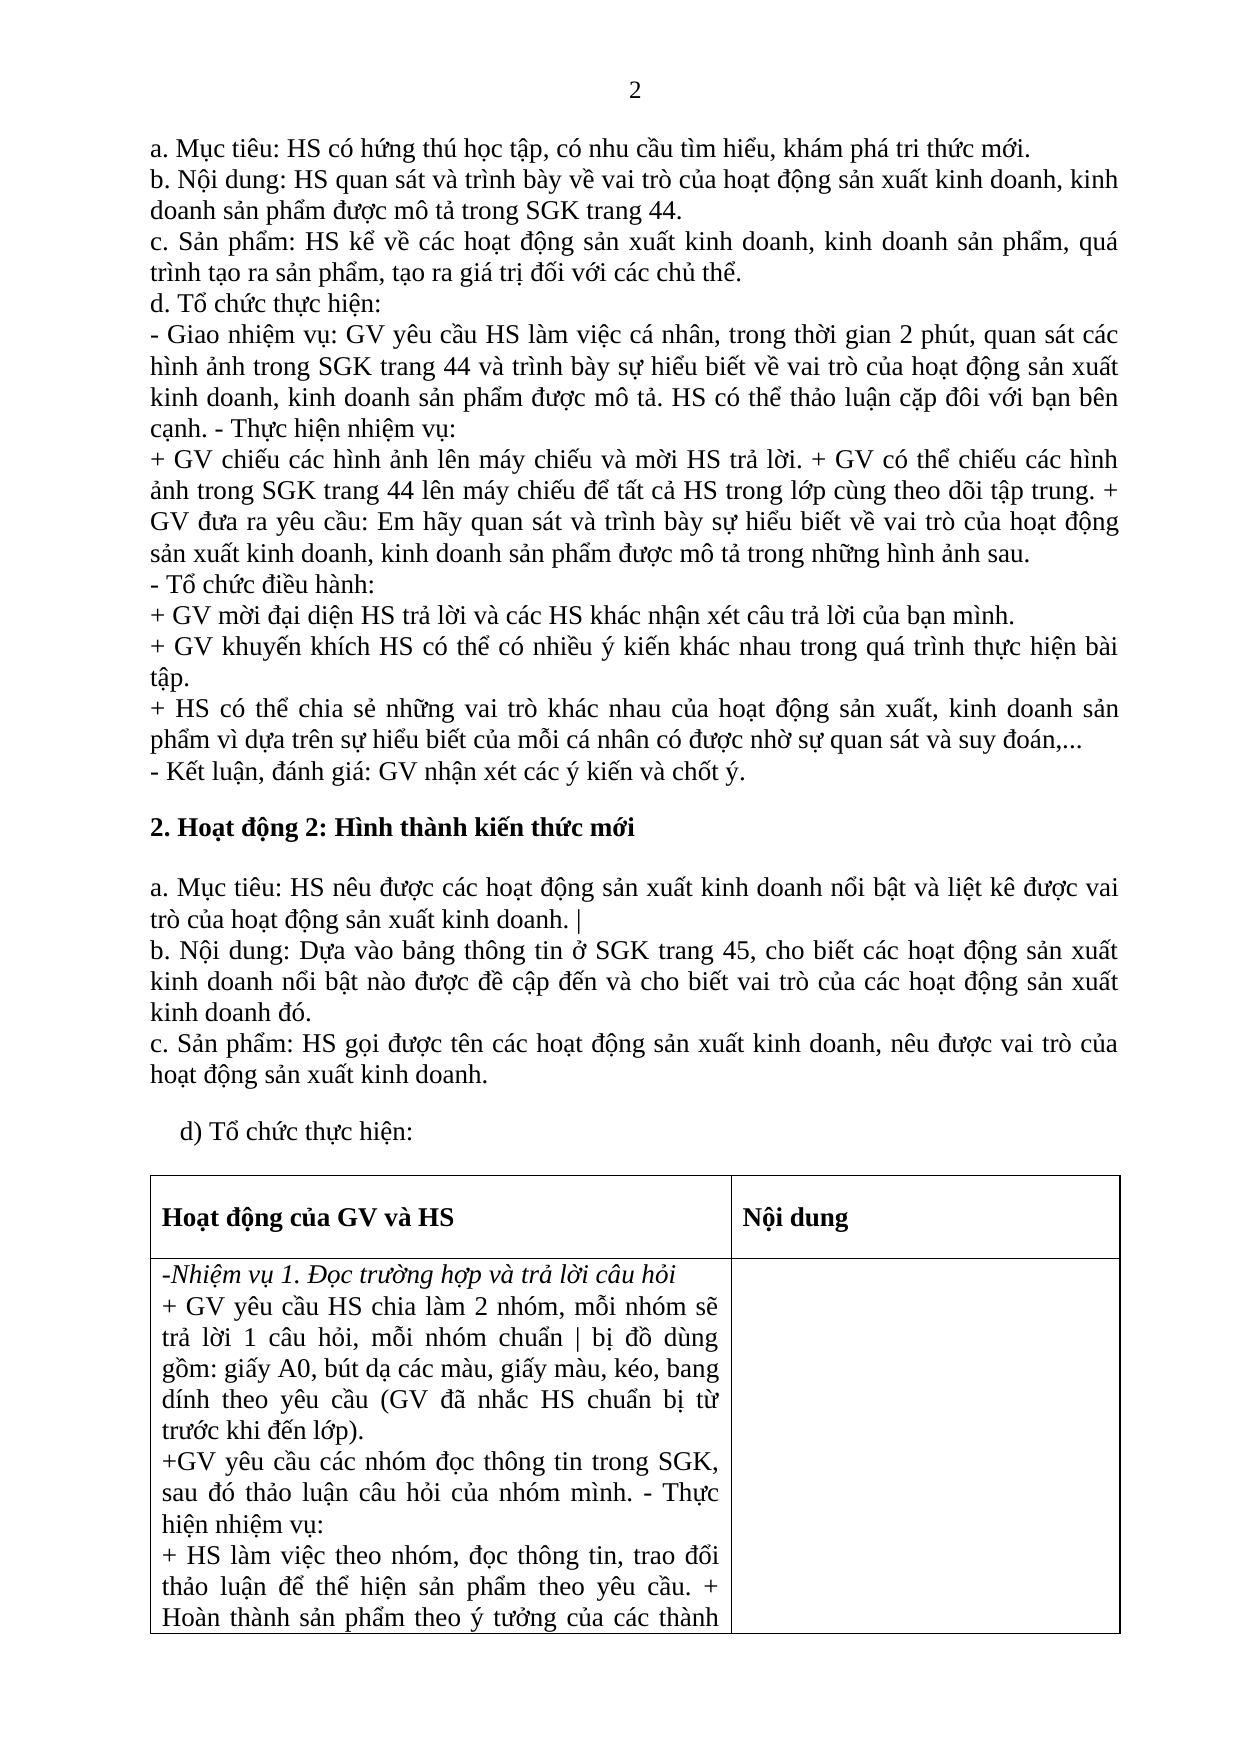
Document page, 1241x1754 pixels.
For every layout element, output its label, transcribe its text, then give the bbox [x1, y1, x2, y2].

text a. Mục tiêu: HS nêu được các hoạt động sản xuất kinh doanh nổi bật và liệt kê được vai trò của hoạt động sản xuất kinh doanh. | [150, 872, 1120, 934]
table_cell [732, 1259, 1119, 1632]
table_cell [151, 1259, 731, 1632]
text - Giao nhiệm vụ: GV yêu cầu HS làm việc cá nhân, trong thời gian 2 phút, quan sát các hình ảnh trong SGK trang 44 và trình bày sự hiểu biết về vai trò của hoạt động sản xuất kinh doanh, kinh doanh sản phẩm được mô tả. HS có thể thảo luận cặp đôi với bạn bên cạnh. - Thực hiện nhiệm vụ: [150, 319, 1120, 443]
text c. Sản phẩm: HS kể về các hoạt động sản xuất kinh doanh, kinh doanh sản phẩm, quá trình tạo ra sản phẩm, tạo ra giá trị đối với các chủ thể. [150, 225, 1120, 287]
text - Tổ chức điều hành: [150, 568, 1120, 599]
text a. Mục tiêu: HS có hứng thú học tập, có nhu cầu tìm hiểu, khám phá tri thức mới. [150, 132, 1120, 163]
text d. Tổ chức thực hiện: [150, 287, 1120, 319]
table_header Nội dung [732, 1176, 1119, 1257]
text 2. Hoạt động 2: Hình thành kiến thức mới [150, 811, 1120, 842]
text b. Nội dung: Dựa vào bảng thông tin ở SGK trang 45, cho biết các hoạt động sản xuất kinh doanh nổi bật nào được đề cập đến và cho biết vai trò của các hoạt động sản xuất kinh doanh đó. [150, 934, 1120, 1027]
text - Kết luận, đánh giá: GV nhận xét các ý kiến và chốt ý. [150, 755, 1120, 786]
text b. Nội dung: HS quan sát và trình bày về vai trò của hoạt động sản xuất kinh doanh, kinh doanh sản phẩm được mô tả trong SGK trang 44. [150, 163, 1120, 225]
text + HS có thể chia sẻ những vai trò khác nhau của hoạt động sản xuất, kinh doanh sản phẩm vì dựa trên sự hiểu biết của mỗi cá nhân có được nhờ sự quan sát và suy đoán,... [150, 692, 1120, 755]
text + GV chiếu các hình ảnh lên máy chiếu và mời HS trả lời. + GV có thể chiếu các hình ảnh trong SGK trang 44 lên máy chiếu để tất cả HS trong lớp cùng theo dõi tập trung. + GV đưa ra yêu cầu: Em hãy quan sát và trình bày sự hiểu biết về vai trò của hoạt động sản xuất kinh doanh, kinh doanh sản phẩm được mô tả trong những hình ảnh sau. [150, 443, 1120, 568]
table_header Hoạt động của GV và HS [151, 1176, 731, 1257]
text d) Tổ chức thực hiện: [150, 1114, 1120, 1146]
text + GV mời đại diện HS trả lời và các HS khác nhận xét câu trả lời của bạn mình. [150, 599, 1120, 630]
text c. Sản phẩm: HS gọi được tên các hoạt động sản xuất kinh doanh, nêu được vai trò của hoạt động sản xuất kinh doanh. [150, 1027, 1120, 1089]
text + GV khuyến khích HS có thể có nhiều ý kiến khác nhau trong quá trình thực hiện bài tập. [150, 630, 1120, 692]
